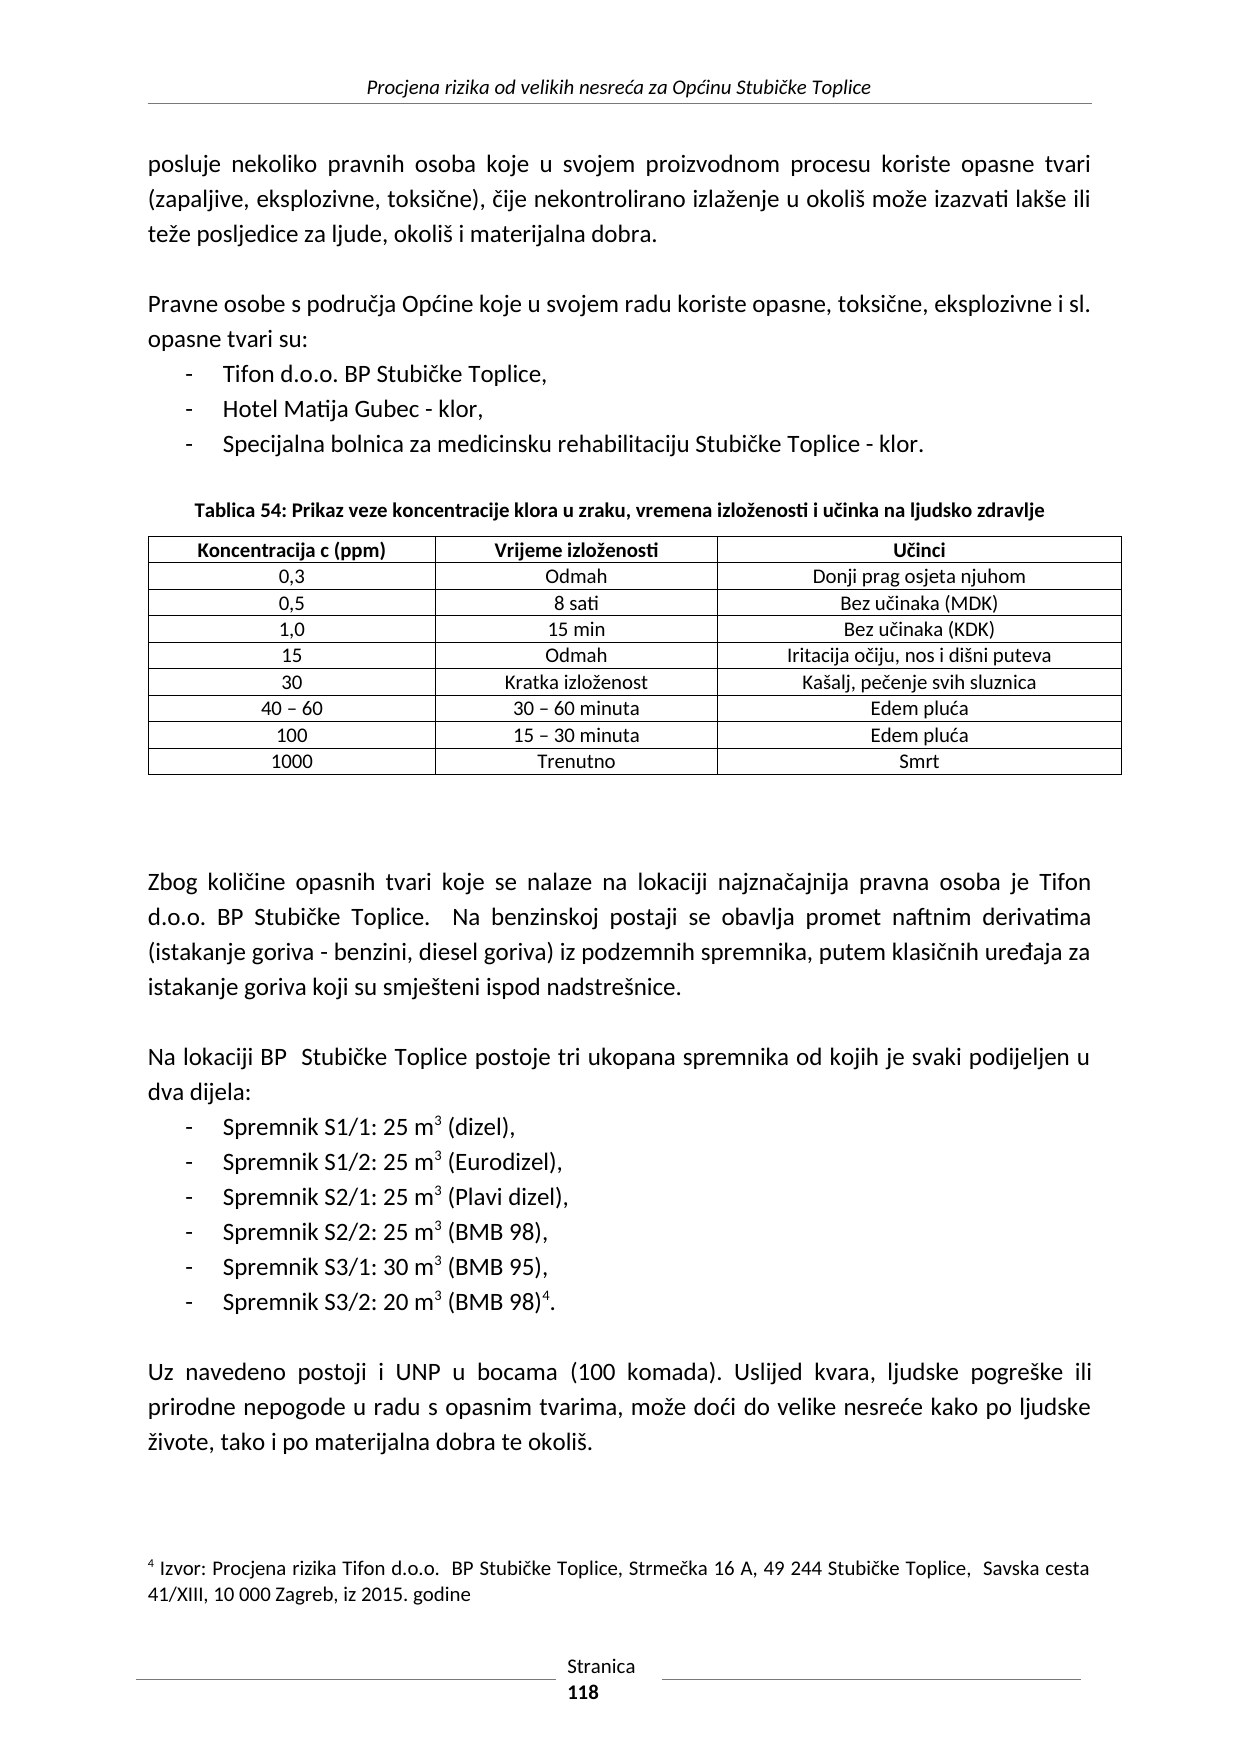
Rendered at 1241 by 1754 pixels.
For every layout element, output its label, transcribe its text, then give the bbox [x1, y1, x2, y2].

list Spremnik S2/1: 25 m3 (Plavi dizel), [185, 1181, 1092, 1211]
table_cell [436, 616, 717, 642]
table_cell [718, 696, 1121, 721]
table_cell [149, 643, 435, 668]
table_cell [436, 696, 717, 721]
list Tifon d.o.o. BP Stubičke Toplice, [185, 358, 1092, 388]
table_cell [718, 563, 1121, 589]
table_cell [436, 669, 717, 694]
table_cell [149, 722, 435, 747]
list Spremnik S1/2: 25 m3 (Eurodizel), [185, 1146, 1092, 1176]
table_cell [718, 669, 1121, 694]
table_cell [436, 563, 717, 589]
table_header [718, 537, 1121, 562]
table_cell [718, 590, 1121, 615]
list Spremnik S1/1: 25 m3 (dizel), [185, 1111, 1092, 1141]
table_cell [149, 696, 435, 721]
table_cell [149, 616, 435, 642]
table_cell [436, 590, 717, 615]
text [148, 148, 1092, 248]
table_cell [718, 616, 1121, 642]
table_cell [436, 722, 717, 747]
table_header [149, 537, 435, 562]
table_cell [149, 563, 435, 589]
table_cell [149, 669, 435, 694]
list Specijalna bolnica za medicinsku rehabilitaciju Stubičke Toplice - klor. [185, 428, 1092, 458]
list Spremnik S2/2: 25 m3 (BMB 98), [185, 1216, 1092, 1246]
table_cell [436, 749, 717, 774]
list Hotel Matija Gubec - klor, [185, 393, 1092, 423]
text Na lokaciji BP Stubičke Toplice postoje tri ukopana spremnika od kojih je svaki podijeljen u dva dijela: [148, 1041, 1092, 1106]
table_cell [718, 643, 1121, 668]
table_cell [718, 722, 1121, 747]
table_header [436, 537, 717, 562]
text Zbog količine opasnih tvari koje se nalaze na lokaciji najznačajnija pravna osoba je Tifon d.o.o. BP Stubičke Toplice. Na benzinskoj postaji se obavlja promet naftnim derivatima (istakanje goriva - benzini, diesel goriva) iz podzemnih spremnika, putem klasičnih uređaja za istakanje goriva koji su smješteni ispod nadstrešnice. [148, 866, 1092, 1001]
list Spremnik S3/2: 20 m3 (BMB 98). [185, 1286, 1092, 1316]
text Uz navedeno postoji i UNP u bocama (100 komada). Uslijed kvara, ljudske pogreške ili prirodne nepogode u radu s opasnim tvarima, može doći do velike nesreće kako po ljudske živote, tako i po materijalna dobra te okoliš. [148, 1356, 1092, 1456]
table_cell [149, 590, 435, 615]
text Pravne osobe s područja Općine koje u svojem radu koriste opasne, toksične, eksplozivne i sl. opasne tvari su: [148, 288, 1092, 353]
list Spremnik S3/1: 30 m3 (BMB 95), [185, 1251, 1092, 1281]
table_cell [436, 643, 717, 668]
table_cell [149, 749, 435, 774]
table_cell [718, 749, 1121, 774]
